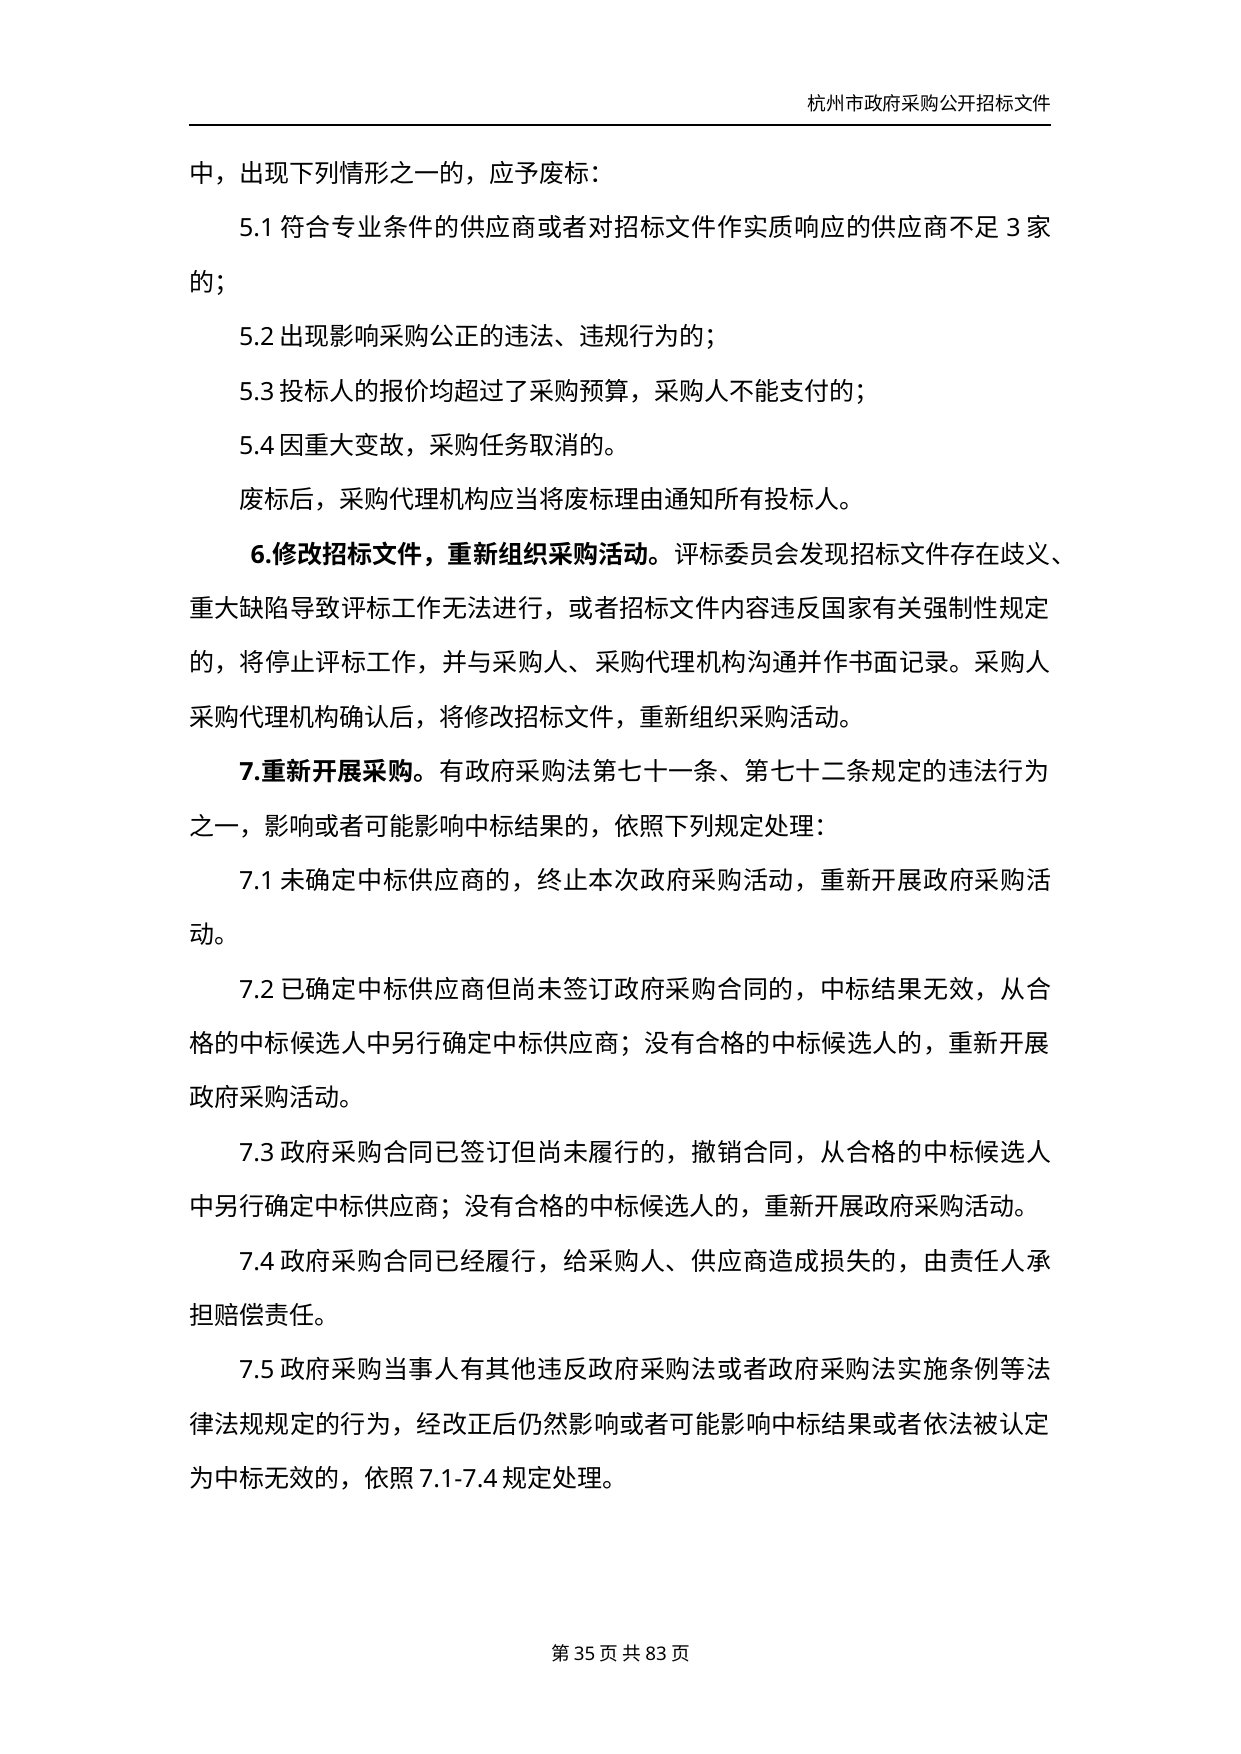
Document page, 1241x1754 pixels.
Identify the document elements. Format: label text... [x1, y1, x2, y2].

text 5.1符合专业条件的供应商或者对招标文件作实质响应的供应商不足3家的； [189, 208, 1051, 298]
text 7.重新开展采购。有政府采购法第七十一条、第七十二条规定的违法行为之一，影响或者可能影响中标结果的，依照下列规定处理： [189, 752, 1051, 842]
text 7.1未确定中标供应商的，终止本次政府采购活动，重新开展政府采购活动。 [189, 860, 1051, 951]
text 6.修改招标文件，重新组织采购活动。评标委员会发现招标文件存在歧义、重大缺陷导致评标工作无法进行，或者招标文件内容违反国家有关强制性规定的，将停止评标工作，并与采购人、采购代理机构沟通并作书面记录。采购人、采购代理机构确认后，将修改招标文件，重新组织采购活动。 [189, 534, 1051, 733]
text 5.3投标人的报价均超过了采购预算，采购人不能支付的； [189, 371, 1051, 407]
text 7.5政府采购当事人有其他违反政府采购法或者政府采购法实施条例等法律法规规定的行为，经改正后仍然影响或者可能影响中标结果或者依法被认定为中标无效的，依照7.1-7.4规定处理。 [189, 1350, 1051, 1495]
text 废标后，采购代理机构应当将废标理由通知所有投标人。 [189, 480, 1051, 516]
text 7.2已确定中标供应商但尚未签订政府采购合同的，中标结果无效，从合格的中标候选人中另行确定中标供应商；没有合格的中标候选人的，重新开展政府采购活动。 [189, 969, 1051, 1114]
text 5.4因重大变故，采购任务取消的。 [189, 425, 1051, 462]
text 5.2出现影响采购公正的违法、违规行为的； [189, 317, 1051, 353]
text 7.3政府采购合同已签订但尚未履行的，撤销合同，从合格的中标候选人中另行确定中标供应商；没有合格的中标候选人的，重新开展政府采购活动。 [189, 1132, 1051, 1223]
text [189, 153, 1051, 190]
text 7.4政府采购合同已经履行，给采购人、供应商造成损失的，由责任人承担赔偿责任。 [189, 1241, 1051, 1332]
